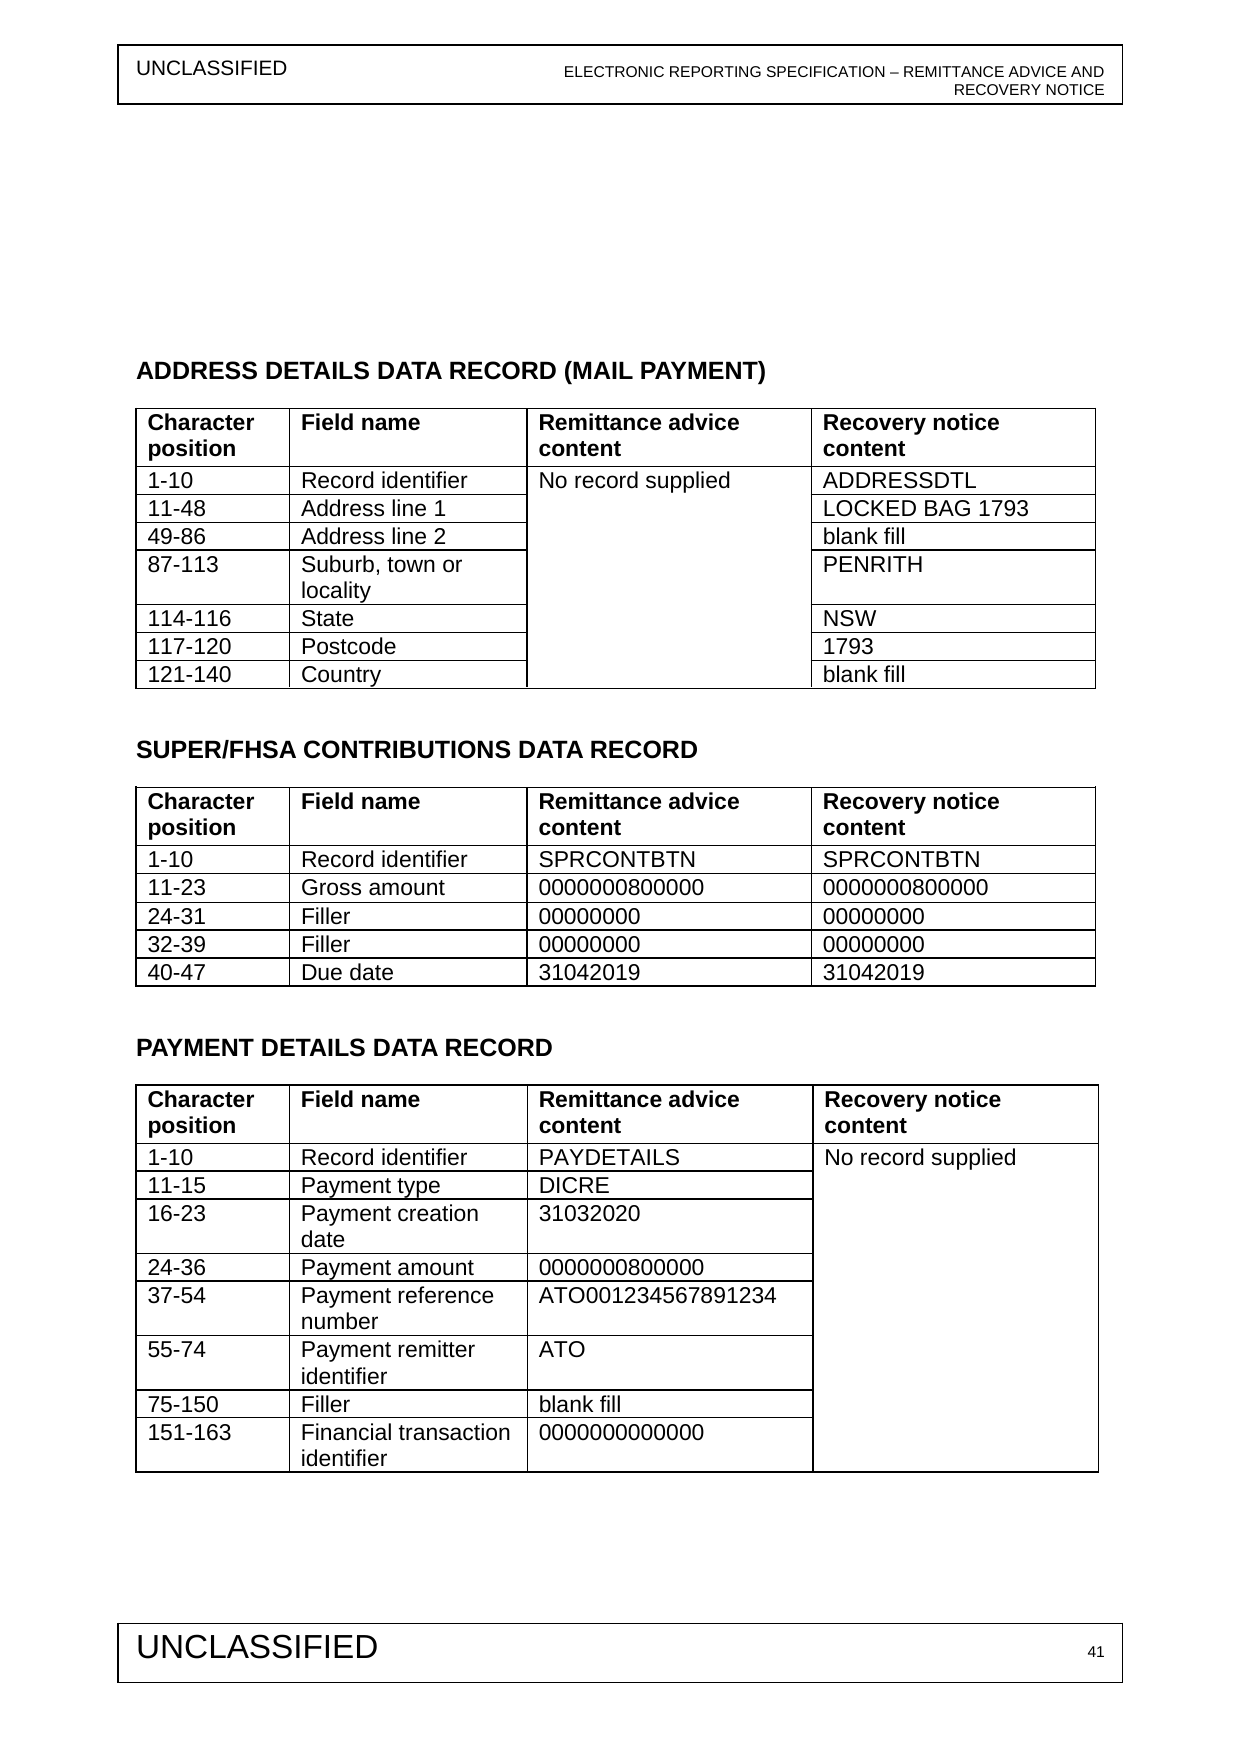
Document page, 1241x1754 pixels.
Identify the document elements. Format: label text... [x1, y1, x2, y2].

table_cell Payment amount [290, 1254, 527, 1280]
table_cell 31042019 [812, 959, 1095, 985]
table_cell No record supplied [814, 1144, 1098, 1471]
table_cell PAYDETAILS [528, 1144, 812, 1170]
table_cell Payment reference number [290, 1282, 527, 1335]
table_cell State [290, 605, 526, 632]
table_cell 00000000 [528, 931, 811, 957]
table_cell Filler [290, 1391, 527, 1417]
table_header Recovery notice content [812, 409, 1095, 466]
table_cell 151-163 [137, 1418, 289, 1471]
table_header Field name [290, 788, 526, 844]
table_cell 1-10 [137, 467, 289, 493]
table_cell blank fill [812, 523, 1095, 549]
table_cell Country [290, 661, 526, 687]
table_header Recovery notice content [814, 1086, 1098, 1142]
table_cell 24-36 [137, 1254, 289, 1280]
table_cell Gross amount [290, 874, 526, 901]
table_header Field name [290, 409, 526, 466]
table_cell 1793 [812, 633, 1095, 659]
table_header Character position [137, 788, 289, 844]
table_cell DICRE [528, 1172, 812, 1198]
table_cell Record identifier [290, 846, 526, 872]
table_cell 55-74 [137, 1336, 289, 1389]
table_cell LOCKED BAG 1793 [812, 495, 1095, 521]
table_cell 37-54 [137, 1282, 289, 1335]
table_cell 16-23 [137, 1200, 289, 1252]
table_cell 32-39 [137, 931, 289, 957]
table_cell Filler [290, 903, 526, 929]
table_cell 0000000800000 [528, 874, 811, 901]
table_cell 40-47 [137, 959, 289, 985]
table_cell 24-31 [137, 903, 289, 929]
table_header Field name [290, 1086, 527, 1142]
table_cell Financial transaction identifier [290, 1418, 527, 1471]
table_cell 00000000 [812, 903, 1095, 929]
table_cell 11-15 [137, 1172, 289, 1198]
table_cell SPRCONN [812, 846, 1095, 872]
table_cell 0000000800000 [528, 1254, 812, 1280]
table_cell 0000000000000 [528, 1418, 812, 1471]
table_cell ATO001234567891234 [528, 1282, 812, 1335]
text Super/FHSA contributions data record [136, 735, 1104, 763]
table_cell 11-23 [137, 874, 289, 901]
text Address details data record (Mail payment) [136, 356, 1104, 384]
table_cell 31032020 [528, 1200, 812, 1252]
table_cell Record identifier [290, 1144, 527, 1170]
table_cell 00000000 [528, 903, 811, 929]
table_cell Address line 1 [290, 495, 526, 521]
table_cell Filler [290, 931, 526, 957]
table_cell Address line 2 [290, 523, 526, 549]
table_cell ADDRESSDTL [812, 467, 1095, 493]
table_header Character position [137, 409, 289, 466]
table_cell 1-10 [137, 1144, 289, 1170]
table_cell 121-140 [137, 661, 289, 687]
table_cell 00000000 [812, 931, 1095, 957]
table_cell NSW [812, 605, 1095, 632]
table_header Remittance advice content [528, 1086, 812, 1142]
table_cell blank fill [528, 1391, 812, 1417]
table_header Remittance advice content [528, 788, 811, 844]
text Payment details data record [136, 1033, 1104, 1061]
table_header Remittance advice content [528, 409, 811, 466]
table_cell 117-120 [137, 633, 289, 659]
table_cell 0000000800000 [812, 874, 1095, 901]
table_cell Suburb, town or locality [290, 551, 526, 604]
table_cell 87-113 [137, 551, 289, 604]
table_cell ATO [528, 1336, 812, 1389]
table_cell 31042019 [528, 959, 811, 985]
table_cell Payment creation date [290, 1200, 527, 1252]
table_cell 1-10 [137, 846, 289, 872]
table_header Recovery notice content [812, 788, 1095, 844]
table_cell 75-150 [137, 1391, 289, 1417]
table_cell 11-48 [137, 495, 289, 521]
table_cell Due date [290, 959, 526, 985]
table_header Character position [137, 1086, 289, 1142]
table_cell 49-86 [137, 523, 289, 549]
table_cell SPRCONN [528, 846, 811, 872]
table_cell blank fill [812, 661, 1095, 687]
table_cell Record identifier [290, 467, 526, 493]
table_cell No record supplied [528, 467, 811, 687]
table_cell Payment type [290, 1172, 527, 1198]
table_cell 114-116 [137, 605, 289, 632]
table_cell Postcode [290, 633, 526, 659]
table_cell PENRITH [812, 551, 1095, 604]
table_cell Payment remitter identifier [290, 1336, 527, 1389]
